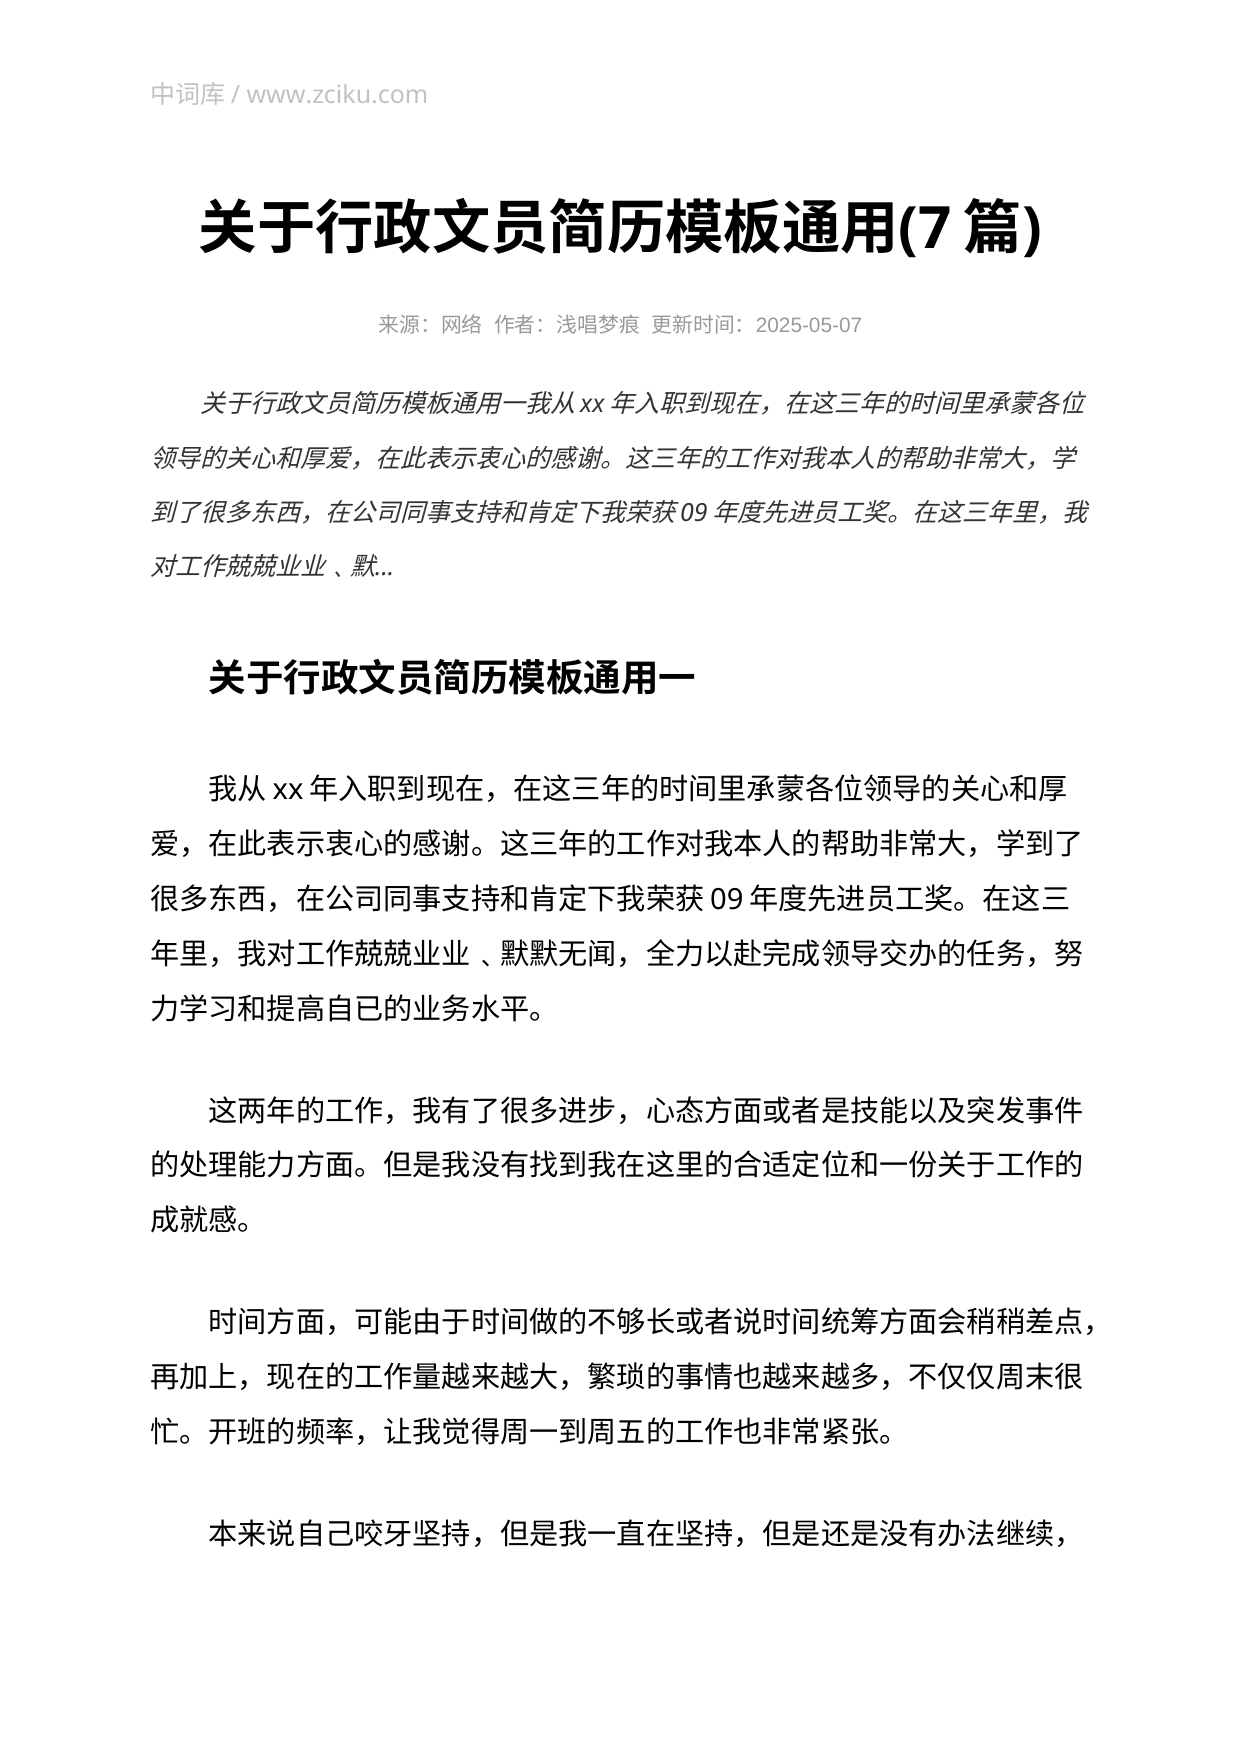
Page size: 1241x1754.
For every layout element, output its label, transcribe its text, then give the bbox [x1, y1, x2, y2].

text 这两年的工作，我有了很多进步，心态方面或者是技能以及突发事件的处理能力方面。但是我没有找到我在这里的合适定位和一份关于工作的成就感。 [150, 1087, 1090, 1239]
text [150, 1510, 1090, 1552]
text 来源：网络 作者：浅唱梦痕 更新时间：2025-05-07 [150, 313, 1090, 337]
subtitle 关于行政文员简历模板通用(7篇) [150, 181, 1090, 266]
text 时间方面，可能由于时间做的不够长或者说时间统筹方面会稍稍差点，再加上，现在的工作量越来越大，繁琐的事情也越来越多，不仅仅周末很忙。开班的频率，让我觉得周一到周五的工作也非常紧张。 [150, 1299, 1090, 1451]
text 我从xx年入职到现在，在这三年的时间里承蒙各位领导的关心和厚爱，在此表示衷心的感谢。这三年的工作对我本人的帮助非常大，学到了很多东西，在公司同事支持和肯定下我荣获09年度先进员工奖。在这三年里，我对工作兢兢业业﹑默默无闻，全力以赴完成领导交办的任务，努力学习和提高自已的业务水平。 [150, 766, 1090, 1028]
text 关于行政文员简历模板通用一我从xx年入职到现在，在这三年的时间里承蒙各位领导的关心和厚爱，在此表示衷心的感谢。这三年的工作对我本人的帮助非常大，学到了很多东西，在公司同事支持和肯定下我荣获09年度先进员工奖。在这三年里，我对工作兢兢业业﹑默... [150, 384, 1090, 583]
text 关于行政文员简历模板通用一 [150, 648, 1090, 702]
